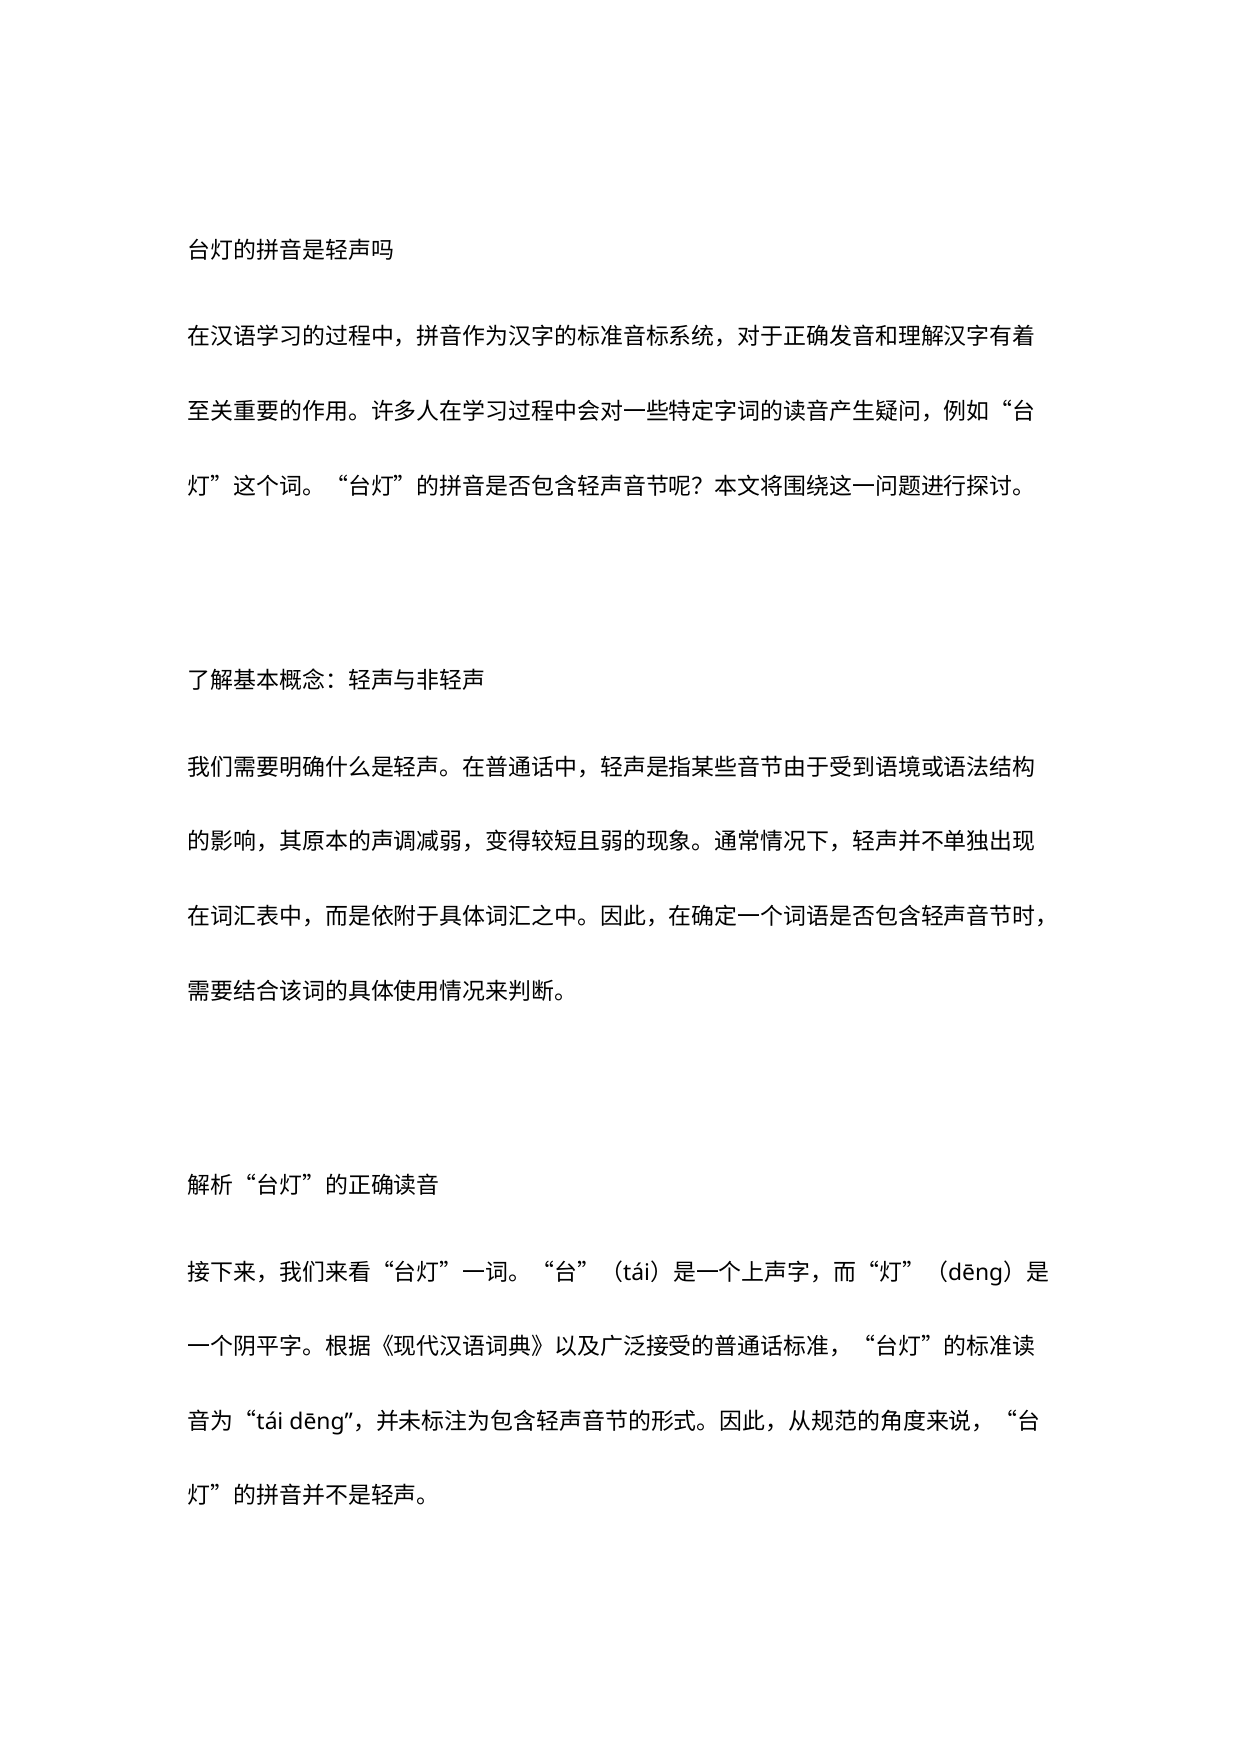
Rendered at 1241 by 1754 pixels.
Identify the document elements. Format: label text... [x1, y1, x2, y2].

text 在汉语学习的过程中，拼音作为汉字的标准音标系统，对于正确发音和理解汉字有着至关重要的作用。许多人在学习过程中会对一些特定字词的读音产生疑问，例如“台灯”这个词。“台灯”的拼音是否包含轻声音节呢？本文将围绕这一问题进行探讨。 [187, 302, 1053, 517]
text 台灯的拼音是轻声吗 [187, 216, 1053, 281]
text 了解基本概念：轻声与非轻声 [187, 646, 1053, 711]
text 我们需要明确什么是轻声。在普通话中，轻声是指某些音节由于受到语境或语法结构的影响，其原本的声调减弱，变得较短且弱的现象。通常情况下，轻声并不单独出现在词汇表中，而是依附于具体词汇之中。因此，在确定一个词语是否包含轻声音节时，需要结合该词的具体使用情况来判断。 [187, 733, 1053, 1022]
text 接下来，我们来看“台灯”一词。“台”（tái）是一个上声字，而“灯”（dēng）是一个阴平字。根据《现代汉语词典》以及广泛接受的普通话标准，“台灯”的标准读音为“tái dēng”，并未标注为包含轻声音节的形式。因此，从规范的角度来说，“台灯”的拼音并不是轻声。 [187, 1237, 1053, 1527]
text 解析“台灯”的正确读音 [187, 1151, 1053, 1216]
